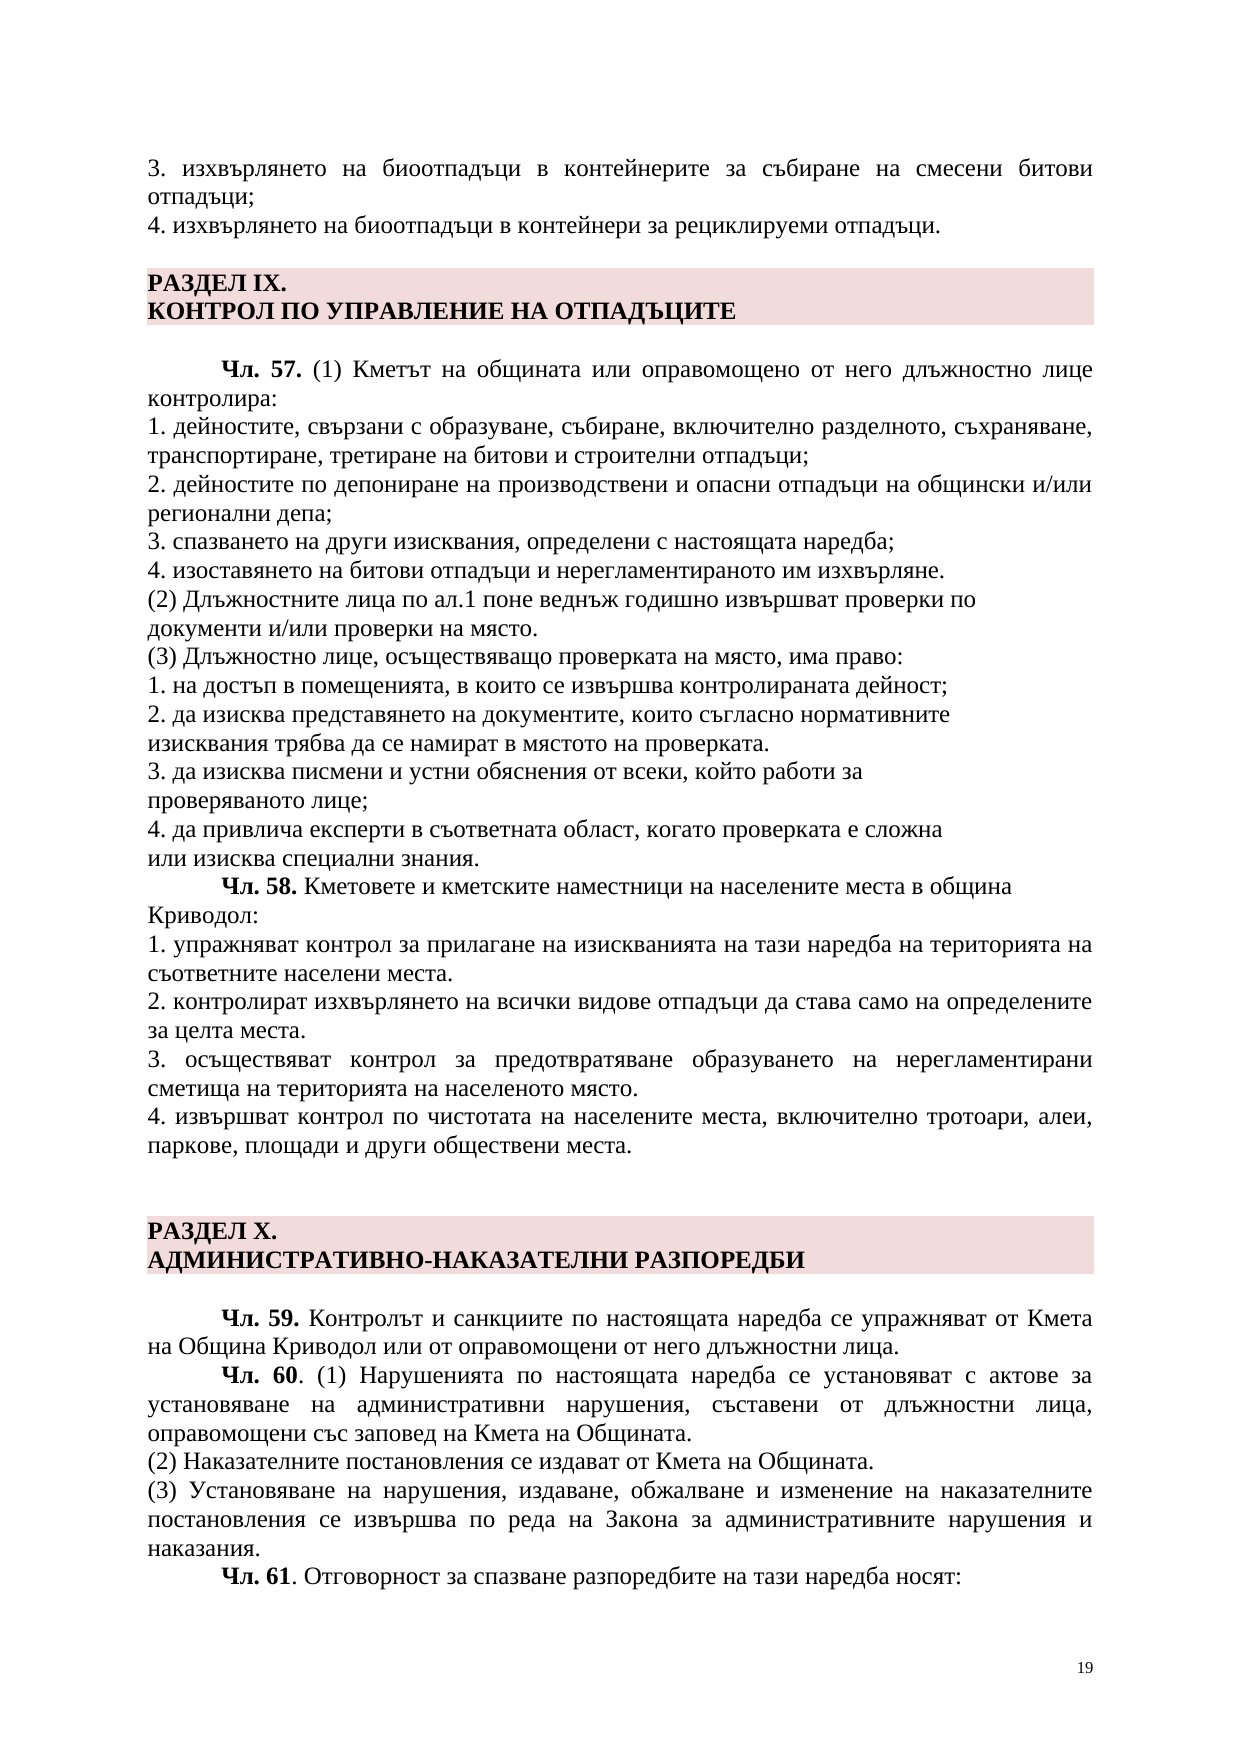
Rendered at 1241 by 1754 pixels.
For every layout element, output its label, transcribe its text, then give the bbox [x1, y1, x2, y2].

text Чл. 61. Отговорност за спазване разпоредбите на тази наредба носят: [147, 1561, 1094, 1590]
text 2. контролират изхвърлянето на всички видове отпадъци да става само на определените за целта места. [147, 986, 1094, 1044]
text документи и/или проверки на място. [147, 613, 1094, 641]
text РАЗДЕЛ IX. [147, 268, 1094, 296]
text 3. осъществяват контрол за предотвратяване образуването на нерегламентирани сметища на територията на населеното място. [147, 1044, 1094, 1101]
text 3. спазването на други изисквания, определени с настоящата наредба; [147, 526, 1094, 555]
text Чл. 59. Контролът и санкциите по настоящата наредба се упражняват от Кмета на Община Криводол или от оправомощени от него длъжностни лица. [147, 1303, 1094, 1360]
text (2) Длъжностните лица по ал.1 поне веднъж годишно извършват проверки по [147, 584, 1094, 613]
text (3) Длъжностно лице, осъществяващо проверката на място, има право: [147, 641, 1094, 670]
text или изисква специални знания. [147, 843, 1094, 871]
text 2. дейностите по депониране на производствени и опасни отпадъци на общински и/или регионални депа; [147, 469, 1094, 526]
text Чл. 60. (1) Нарушенията по настоящата наредба се установяват с актове за установяване на административни нарушения, съставени от длъжностни лица, оправомощени със заповед на Кмета на Общината. [147, 1360, 1094, 1446]
text 3. изхвърлянето на биоотпадъци в контейнерите за събиране на смесени битови отпадъци; [147, 153, 1094, 210]
text Чл. 57. (1) Кметът на общината или оправомощено от него длъжностно лице контролира: [147, 354, 1094, 411]
text 4. извършват контрол по чистотата на населените места, включително тротоари, алеи, паркове, площади и други обществени места. [147, 1101, 1094, 1159]
text 1. на достъп в помещенията, в които се извършва контролираната дейност; [147, 670, 1094, 699]
text 4. да привлича експерти в съответната област, когато проверката е сложна [147, 814, 1094, 843]
text 2. да изисква представянето на документите, които съгласно нормативните [147, 699, 1094, 728]
text 1. упражняват контрол за прилагане на изискванията на тази наредба на територията на съответните населени места. [147, 929, 1094, 986]
text (2) Наказателните постановления се издават от Кмета на Общината. [147, 1446, 1094, 1475]
text КОНТРОЛ ПО УПРАВЛЕНИЕ НА ОТПАДЪЦИТЕ [147, 296, 1094, 325]
text Криводол: [147, 900, 1094, 929]
text АДМИНИСТРАТИВНО-НАКАЗАТЕЛНИ РАЗПОРЕДБИ [147, 1245, 1094, 1274]
text 1. дейностите, свързани с образуване, събиране, включително разделното, съхраняване, транспортиране, третиране на битови и строителни отпадъци; [147, 411, 1094, 469]
text 3. да изисква писмени и устни обяснения от всеки, който работи за [147, 756, 1094, 785]
text (3) Установяване на нарушения, издаване, обжалване и изменение на наказателните постановления се извършва по реда на Закона за административните нарушения и наказания. [147, 1475, 1094, 1561]
text 4. изхвърлянето на биоотпадъци в контейнери за рециклируеми отпадъци. [147, 210, 1094, 239]
text 4. изоставянето на битови отпадъци и нерегламентираното им изхвърляне. [147, 555, 1094, 584]
text Чл. 58. Кметовете и кметските наместници на населените места в община [147, 871, 1094, 900]
text проверяваното лице; [147, 785, 1094, 814]
text РАЗДЕЛ X. [147, 1216, 1094, 1245]
text изисквания трябва да се намират в мястото на проверката. [147, 728, 1094, 756]
